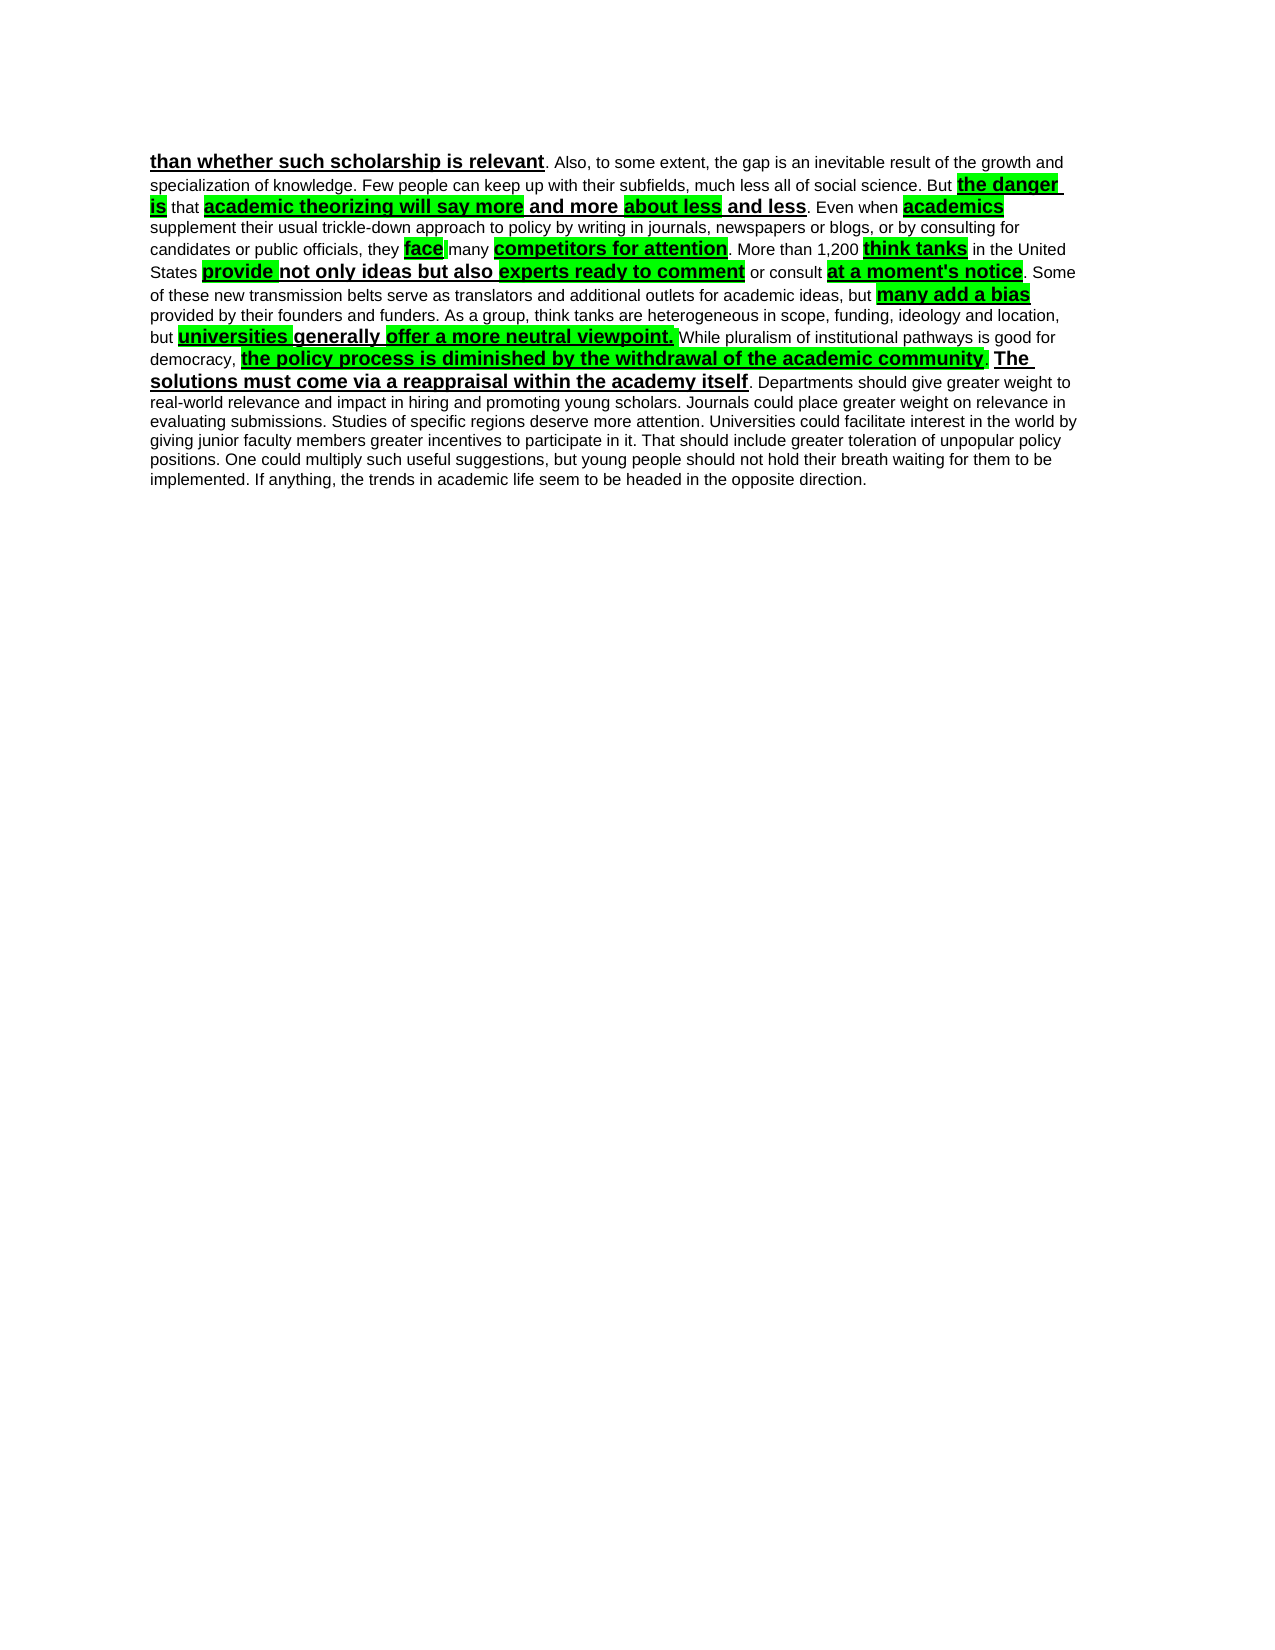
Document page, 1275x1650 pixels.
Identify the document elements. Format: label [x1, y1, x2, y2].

text [150, 150, 1080, 488]
